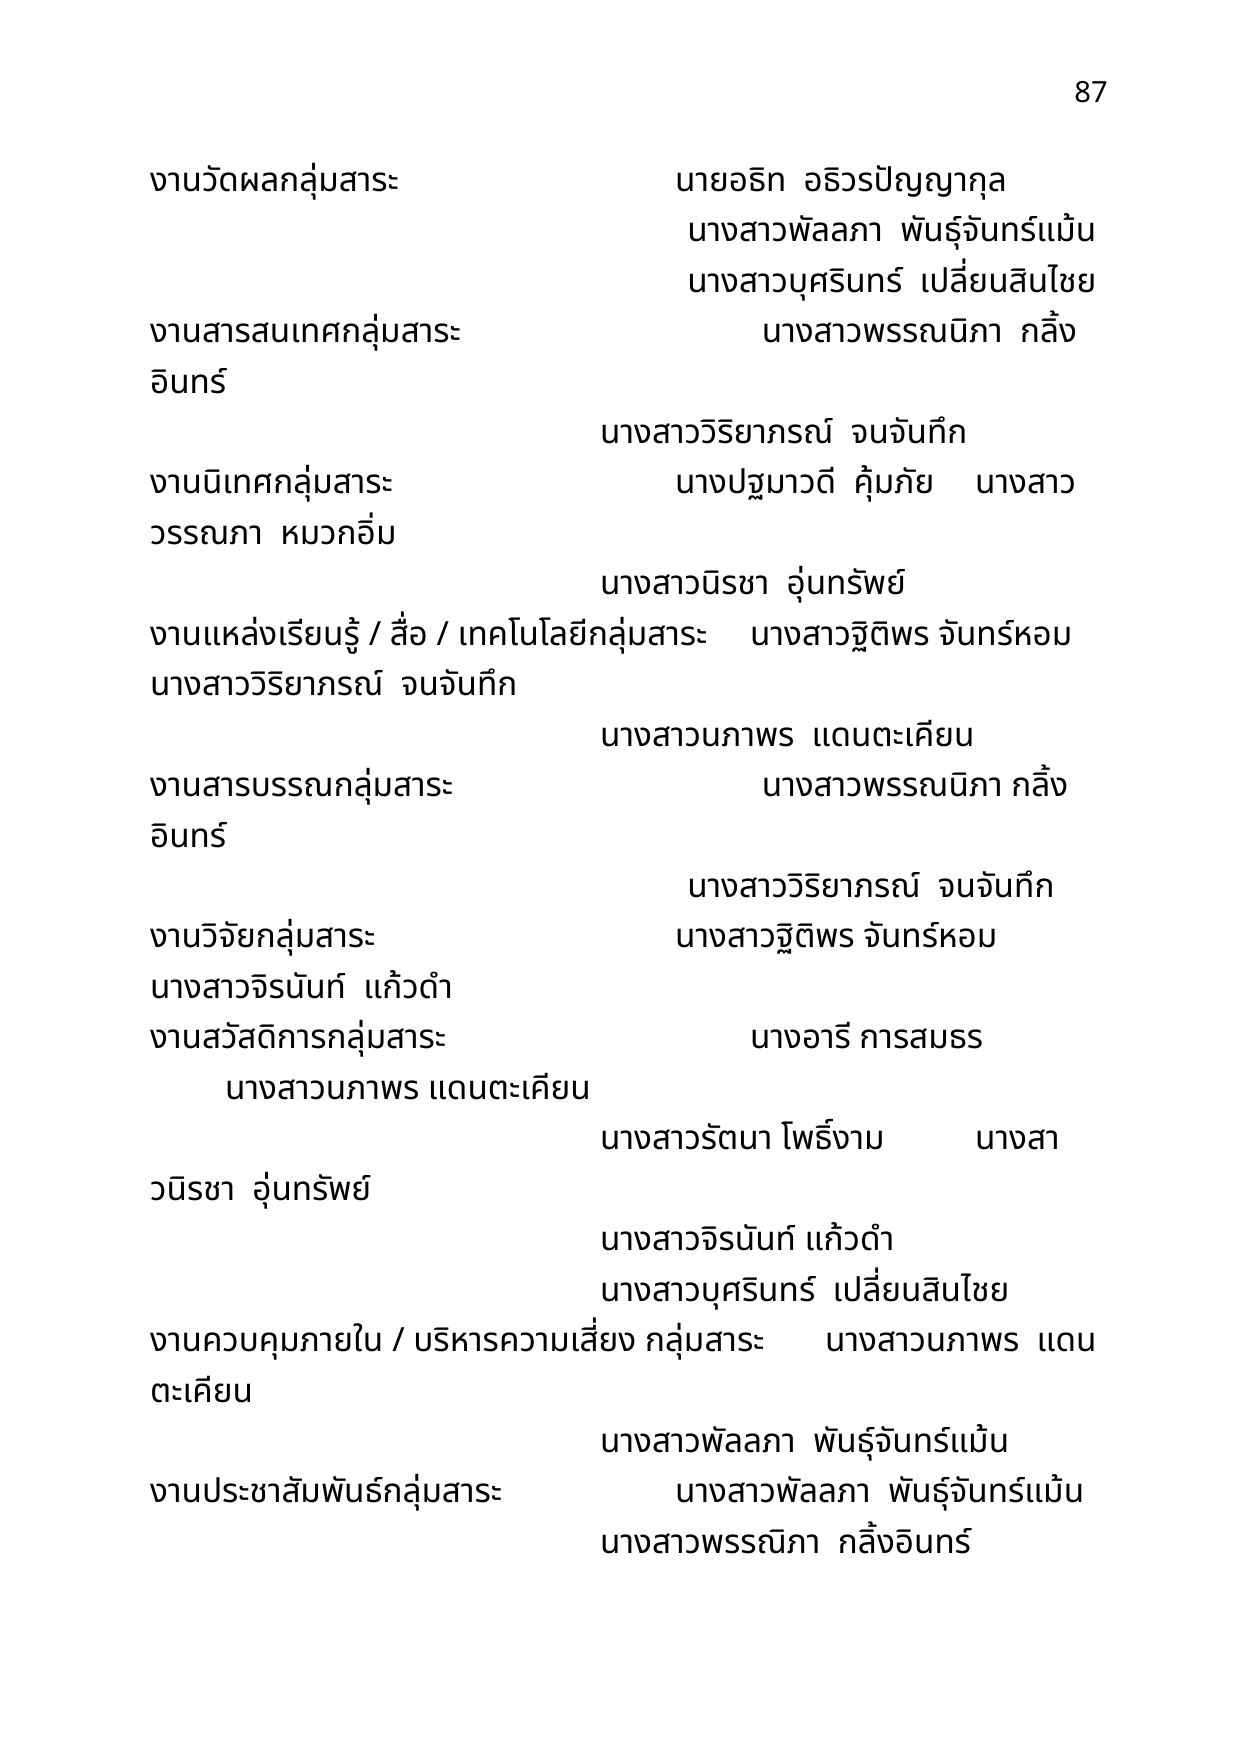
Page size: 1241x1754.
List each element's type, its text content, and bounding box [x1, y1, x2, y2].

text งานวิจัยกลุ่มสาระ นางสาวฐิติพร จันทร์หอม นางสาวจิรนันท์ แก้วดำ [150, 912, 1107, 1013]
text นางสาวพัลลภา พันธุ์จันทร์แม้น [150, 206, 1107, 257]
text นางสาวรัตนา โพธิ์งาม นางสาวนิรชา อุ่นทรัพย์ [150, 1114, 1107, 1215]
text นางสาวนภาพร แดนตะเคียน [150, 711, 1107, 761]
text นางสาววิริยาภรณ์ จนจันทึก [150, 862, 1107, 912]
text นางสาวจิรนันท์ แก้วดำ [150, 1215, 1107, 1266]
text นางสาวบุศรินทร์ เปลี่ยนสินไชย [150, 1266, 1107, 1316]
text นางสาววิริยาภรณ์ จนจันทึก [525, 408, 1107, 458]
text งานสารบรรณกลุ่มสาระ นางสาวพรรณนิภา กลิ้งอินทร์ [150, 761, 1107, 862]
text งานสารสนเทศกลุ่มสาระ นางสาวพรรณนิภา กลิ้งอินทร์ [150, 307, 1107, 408]
text นางสาวพรรณิภา กลิ้งอินทร์ [150, 1518, 1107, 1568]
text งานแหล่งเรียนรู้ / สื่อ / เทคโนโลยีกลุ่มสาระ นางสาวฐิติพร จันทร์หอม นางสาววิริยาภรณ์ จนจันทึก [150, 610, 1107, 711]
text งานวัดผลกลุ่มสาระ นายอธิท อธิวรปัญญากุล [150, 156, 1107, 206]
text งานสวัสดิการกลุ่มสาระ นางอารี การสมธร นางสาวนภาพร แดนตะเคียน [150, 1013, 1107, 1114]
text งานประชาสัมพันธ์กลุ่มสาระ นางสาวพัลลภา พันธุ์จันทร์แม้น [150, 1467, 1107, 1518]
text งานควบคุมภายใน / บริหารความเสี่ยง กลุ่มสาระ นางสาวนภาพร แดนตะเคียน [150, 1316, 1107, 1417]
text นางสาวพัลลภา พันธุ์จันทร์แม้น [150, 1417, 1107, 1467]
text นางสาวนิรชา อุ่นทรัพย์ [150, 559, 1107, 610]
text งานนิเทศกลุ่มสาระ นางปฐมาวดี คุ้มภัย นางสาววรรณภา หมวกอิ่ม [150, 458, 1107, 559]
text นางสาวบุศรินทร์ เปลี่ยนสินไชย [150, 257, 1107, 307]
